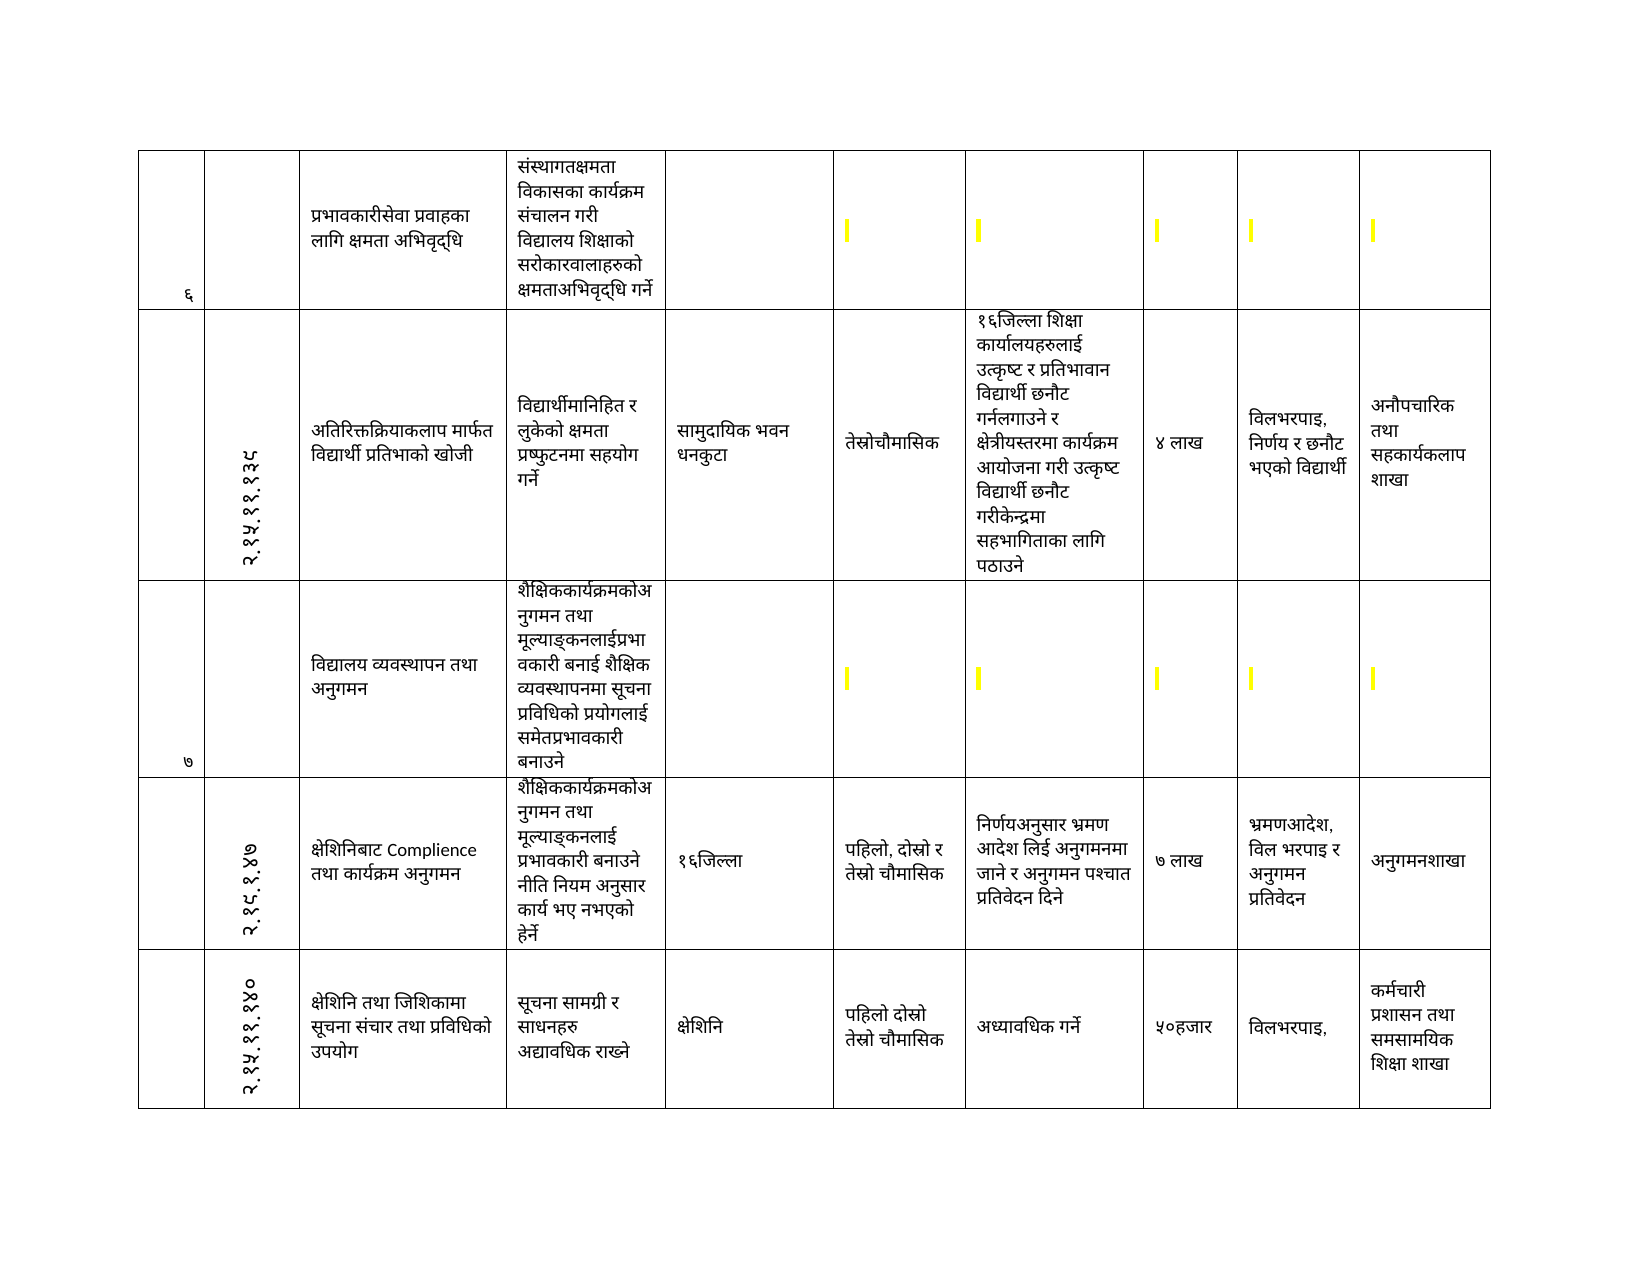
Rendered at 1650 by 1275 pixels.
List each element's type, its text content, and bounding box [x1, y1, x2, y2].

table_cell विद्यालय व्यवस्थापन तथा अनुगमन [300, 581, 506, 777]
table_cell विद्यार्थीमानिहित र लुकेको क्षमता प्रष्फुटनमा सहयोग गर्ने [507, 310, 665, 580]
table_cell संस्थागतक्षमता विकासका कार्यक्रम संचालन गरी विद्यालय शिक्षाको सरोकारवालाहरुको क्षमताअभिवृद्धि गर्ने [507, 151, 665, 309]
table_cell २.१५.११.१४० [205, 950, 299, 1108]
table_cell विलभरपाइ, [1238, 950, 1359, 1108]
table_cell [966, 151, 1143, 309]
table_cell [1238, 151, 1359, 309]
table_cell प्रभावकारीसेवा प्रवाहका लागि क्षमता अभिवृद्धि [300, 151, 506, 309]
table_cell २.१९.१.४७ [205, 778, 299, 949]
table_cell सूचना सामग्री र साधनहरु अद्यावधिक राख्ने [507, 950, 665, 1108]
table_cell [1144, 581, 1237, 777]
table_cell १६जिल्ला शिक्षा कार्यालयहरुलाई उत्कृष्ट र प्रतिभावान विद्यार्थी छनौट गर्नलगाउने र क्षेत्रीयस्तरमा कार्यक्रम आयोजना गरी उत्कृष्ट विद्यार्थी छनौट गरीकेन्द्रमा सहभागिताका लागि पठाउने [966, 310, 1143, 580]
table_cell क्षेशिनि तथा जिशिकामा सूचना संचार तथा प्रविधिको उपयोग [300, 950, 506, 1108]
table_cell [139, 950, 204, 1108]
table_cell ७ लाख [1144, 778, 1237, 949]
table_cell विलभरपाइ, निर्णय र छनौट भएको विद्यार्थी [1238, 310, 1359, 580]
table_cell [666, 151, 833, 309]
table_cell २.१५.११.१३९ [205, 310, 299, 580]
table_cell शैक्षिककार्यक्रमकोअनुगमन तथा मूल्याङ्कनलाईप्रभावकारी बनाई शैक्षिक व्यवस्थापनमा सूचना प्रविधिको प्रयोगलाई समेतप्रभावकारी बनाउने [507, 581, 665, 777]
table_cell ५०हजार [1144, 950, 1237, 1108]
table_cell [205, 151, 299, 309]
table_cell शैक्षिककार्यक्रमकोअनुगमन तथा मूल्याङ्कनलाई प्रभावकारी बनाउने नीति नियम अनुसार कार्य भए नभएको हेर्ने [507, 778, 665, 949]
table_cell क्षेशिनिबाट Complience तथा कार्यक्रम अनुगमन [300, 778, 506, 949]
table_cell [966, 581, 1143, 777]
table_cell अतिरिक्तक्रियाकलाप मार्फत विद्यार्थी प्रतिभाको खोजी [300, 310, 506, 580]
table_cell कर्मचारी प्रशासन तथा समसामयिक शिक्षा शाखा [1360, 950, 1490, 1108]
table_cell भ्रमणआदेश, विल भरपाइ र अनुगमन प्रतिवेदन [1238, 778, 1359, 949]
table_cell निर्णयअनुसार भ्रमण आदेश लिई अनुगमनमा जाने र अनुगमन पश्चात प्रतिवेदन दिने [966, 778, 1143, 949]
table_cell ४ लाख [1144, 310, 1237, 580]
table_cell अनौपचारिक तथा सहकार्यकलाप शाखा [1360, 310, 1490, 580]
table_cell ६ [139, 151, 204, 309]
table_cell [1238, 581, 1359, 777]
table_cell [1360, 151, 1490, 309]
table_cell [666, 581, 833, 777]
table_cell अध्यावधिक गर्ने [966, 950, 1143, 1108]
table_cell तेस्रोचौमासिक [834, 310, 965, 580]
table_cell क्षेशिनि [666, 950, 833, 1108]
table_cell पहिलो दोस्रो तेस्रो चौमासिक [834, 950, 965, 1108]
table_cell [205, 581, 299, 777]
table_cell सामुदायिक भवन धनकुटा [666, 310, 833, 580]
table_cell [834, 581, 965, 777]
table_cell १६जिल्ला [666, 778, 833, 949]
table_cell [1144, 151, 1237, 309]
table_cell [139, 778, 204, 949]
table_cell [139, 310, 204, 580]
table_cell पहिलो, दोस्रो र तेस्रो चौमासिक [834, 778, 965, 949]
table_cell [834, 151, 965, 309]
table_cell ७ [139, 581, 204, 777]
table_cell [1360, 581, 1490, 777]
table_cell अनुगमनशाखा [1360, 778, 1490, 949]
